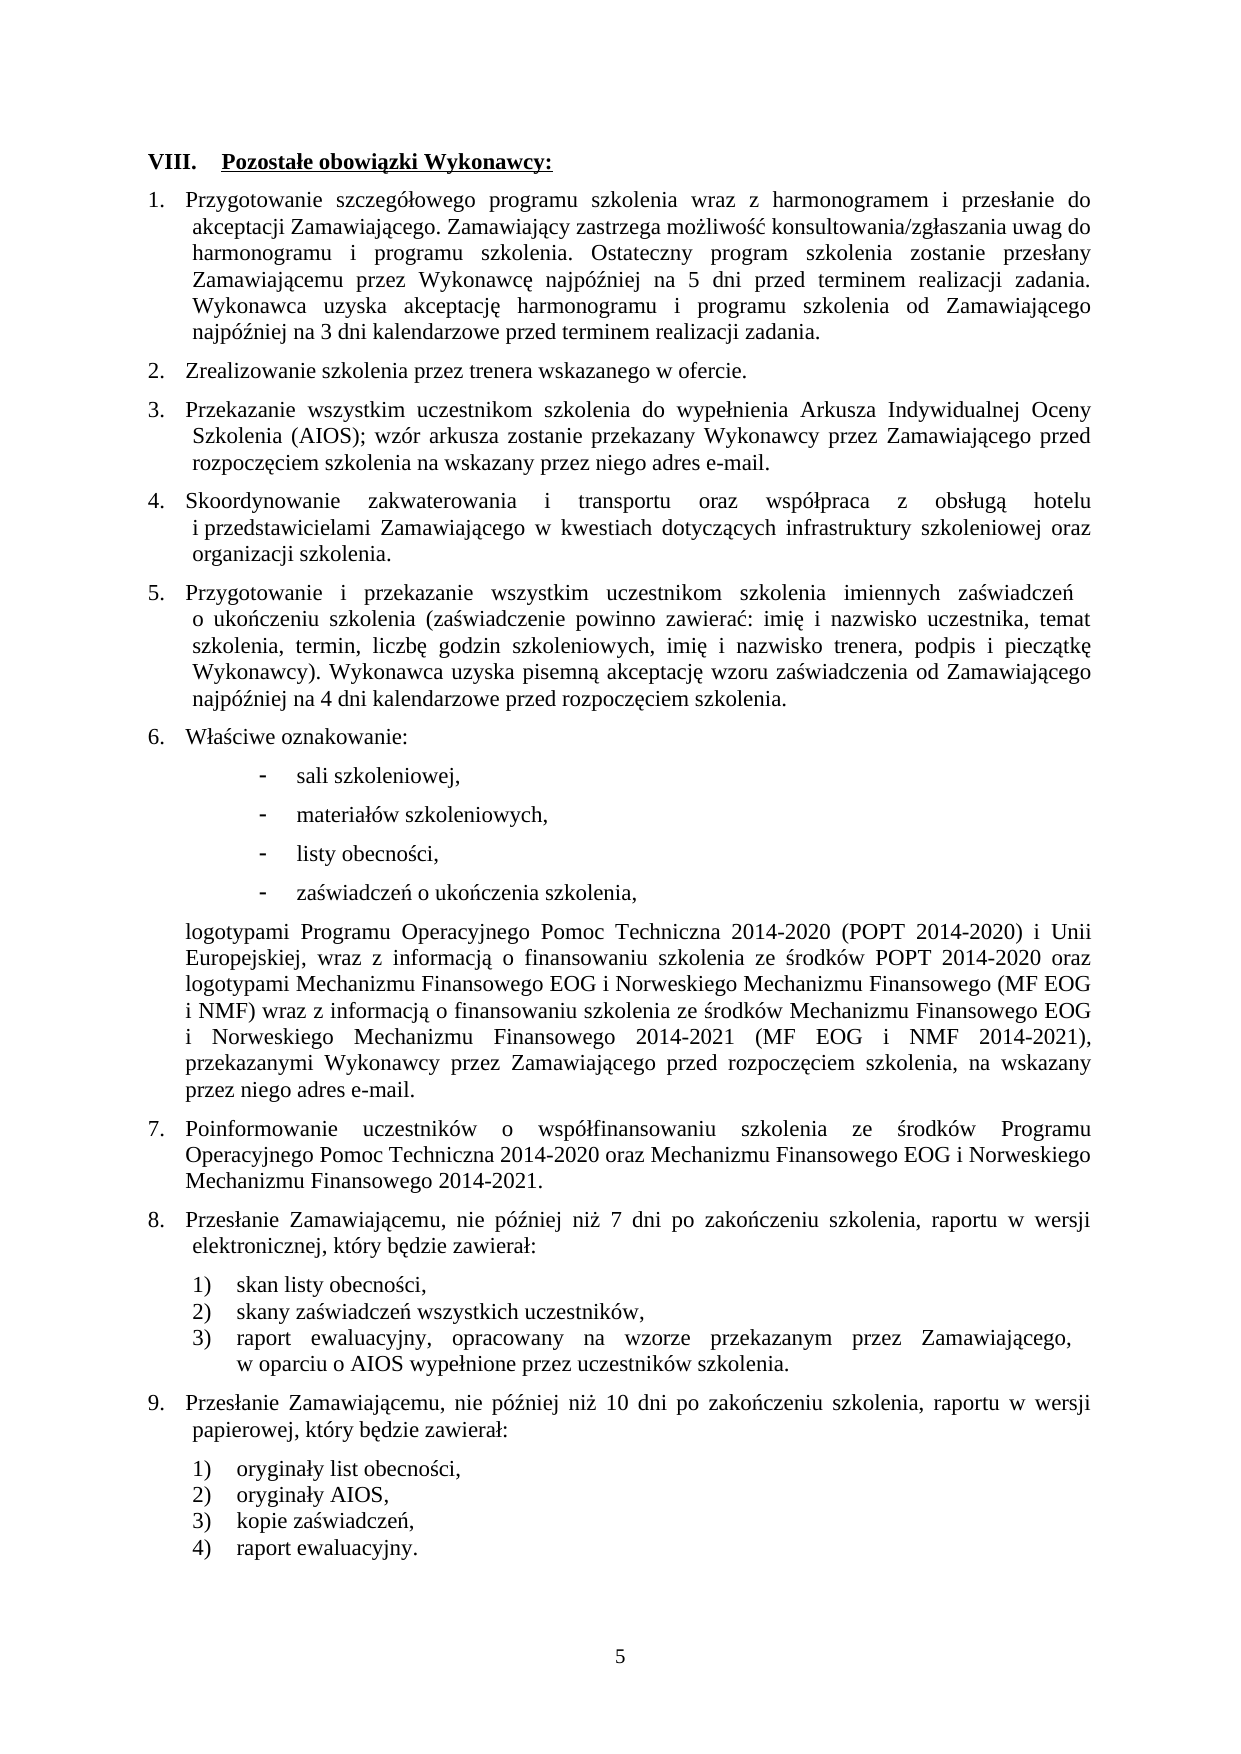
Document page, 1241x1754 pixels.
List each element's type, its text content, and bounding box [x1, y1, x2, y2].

list skan listy obecności, [192, 1271, 1092, 1298]
list listy obecności, [259, 840, 1092, 866]
list Przygotowanie szczegółowego programu szkolenia wraz z harmonogramem i przesłanie do akceptacji Zamawiającego. Zamawiający zastrzega możliwość konsultowania/zgłaszania uwag do harmonogramu i programu szkolenia. Ostateczny program szkolenia zostanie przesłany Zamawiającemu przez Wykonawcę najpóźniej na 5 dni przed terminem realizacji zadania. Wykonawca uzyska akceptację harmonogramu i programu szkolenia od Zamawiającego najpóźniej na 3 dni kalendarzowe przed terminem realizacji zadania. [148, 187, 1092, 345]
list Poinformowanie uczestników o współfinansowaniu szkolenia ze środków Programu Operacyjnego Pomoc Techniczna 2014-2020 oraz Mechanizmu Finansowego EOG i Norweskiego Mechanizmu Finansowego 2014-2021. [148, 1115, 1092, 1194]
list Przesłanie Zamawiającemu, nie później niż 7 dni po zakończeniu szkolenia, raportu w wersji elektronicznej, który będzie zawierał: [148, 1206, 1092, 1259]
list raport ewaluacyjny, opracowany na wzorze przekazanym przez Zamawiającego, w oparciu o AIOS wypełnione przez uczestników szkolenia. [192, 1324, 1092, 1377]
list Przekazanie wszystkim uczestnikom szkolenia do wypełnienia Arkusza Indywidualnej Oceny Szkolenia (AIOS); wzór arkusza zostanie przekazany Wykonawcy przez Zamawiającego przed rozpoczęciem szkolenia na wskazany przez niego adres e-mail. [148, 396, 1092, 475]
list oryginały list obecności, [192, 1454, 1092, 1481]
list materiałów szkoleniowych, [259, 801, 1092, 827]
list zaświadczeń o ukończenia szkolenia, [259, 879, 1092, 905]
list Właściwe oznakowanie: [148, 723, 1092, 750]
list Skoordynowanie zakwaterowania i transportu oraz współpraca z obsługą hotelu i przedstawicielami Zamawiającego w kwestiach dotyczących infrastruktury szkoleniowej oraz organizacji szkolenia. [148, 488, 1092, 567]
list Zrealizowanie szkolenia przez trenera wskazanego w ofercie. [148, 357, 1092, 383]
list kopie zaświadczeń, [192, 1507, 1092, 1534]
list sali szkoleniowej, [259, 762, 1092, 789]
text logotypami Programu Operacyjnego Pomoc Techniczna 2014-2020 (POPT 2014-2020) i Unii Europejskiej, wraz z informacją o finansowaniu szkolenia ze środków POPT 2014-2020 oraz logotypami Mechanizmu Finansowego EOG i Norweskiego Mechanizmu Finansowego (MF EOG i NMF) wraz z informacją o finansowaniu szkolenia ze środków Mechanizmu Finansowego EOG i Norweskiego Mechanizmu Finansowego 2014-2021 (MF EOG i NMF 2014-2021), przekazanymi Wykonawcy przez Zamawiającego przed rozpoczęciem szkolenia, na wskazany przez niego adres e-mail. [185, 918, 1092, 1102]
list Przygotowanie i przekazanie wszystkim uczestnikom szkolenia imiennych zaświadczeń o ukończeniu szkolenia (zaświadczenie powinno zawierać: imię i nazwisko uczestnika, temat szkolenia, termin, liczbę godzin szkoleniowych, imię i nazwisko trenera, podpis i pieczątkę Wykonawcy). Wykonawca uzyska pisemną akceptację wzoru zaświadczenia od Zamawiającego najpóźniej na 4 dni kalendarzowe przed rozpoczęciem szkolenia. [148, 579, 1092, 711]
list raport ewaluacyjny. [192, 1534, 1092, 1560]
list Przesłanie Zamawiającemu, nie później niż 10 dni po zakończeniu szkolenia, raportu w wersji papierowej, który będzie zawierał: [148, 1389, 1092, 1442]
list skany zaświadczeń wszystkich uczestników, [192, 1298, 1092, 1324]
list oryginały AIOS, [192, 1481, 1092, 1507]
list Pozostałe obowiązki Wykonawcy: [148, 148, 1092, 174]
